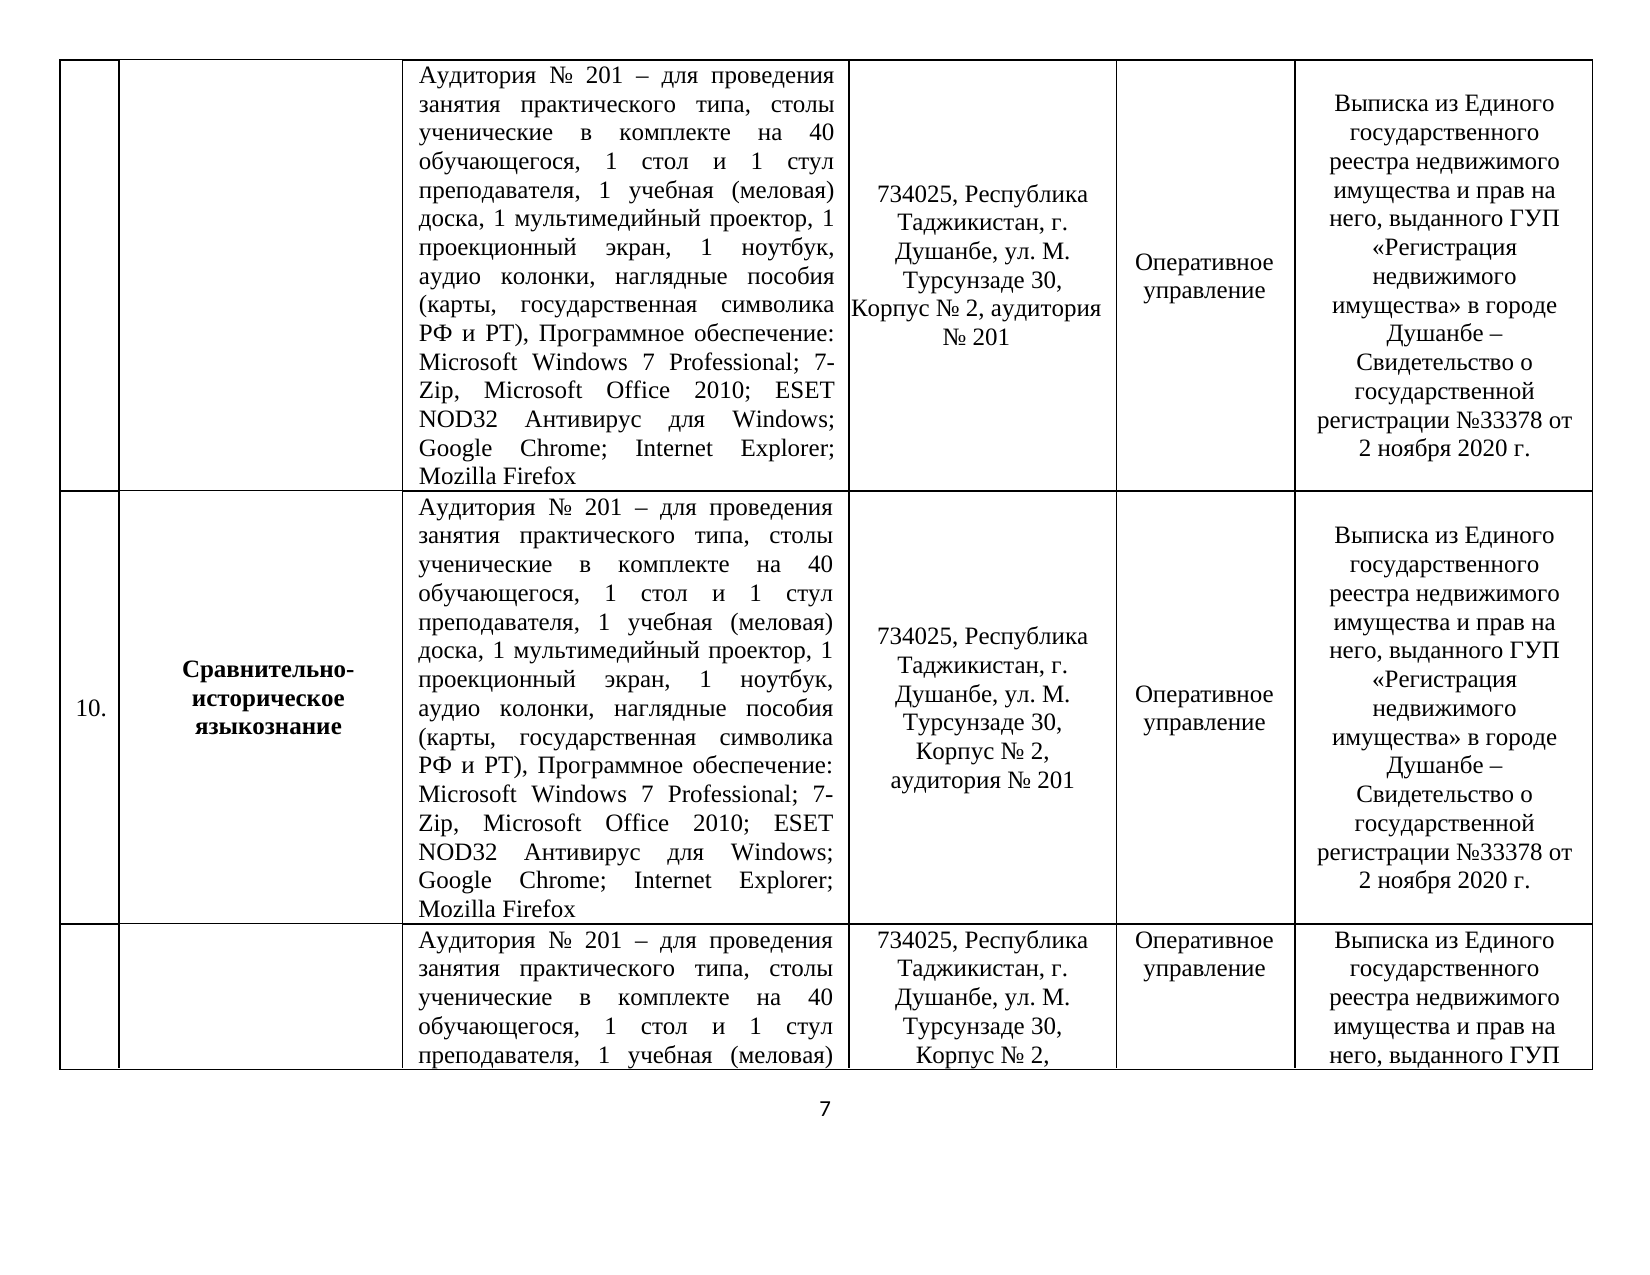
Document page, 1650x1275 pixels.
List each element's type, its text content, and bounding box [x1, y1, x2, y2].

table_cell [61, 61, 118, 490]
table_cell Оперативное управление [1117, 492, 1294, 923]
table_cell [1296, 925, 1592, 1068]
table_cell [403, 61, 848, 490]
table_cell [120, 924, 402, 1068]
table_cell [1296, 61, 1592, 490]
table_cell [403, 925, 848, 1068]
table_cell [61, 492, 118, 923]
table_cell [61, 925, 118, 1068]
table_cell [1117, 61, 1294, 490]
table_cell 734025, Республика Таджикистан, г. Душанбе, ул. М. Турсунзаде 30, Корпус № 2, аудитория № 201 [850, 492, 1116, 923]
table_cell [850, 925, 1116, 1068]
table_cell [850, 61, 1116, 490]
table_cell [120, 60, 402, 490]
table_cell Сравнительно-историческое языкознание [120, 491, 402, 923]
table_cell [1117, 925, 1294, 1068]
